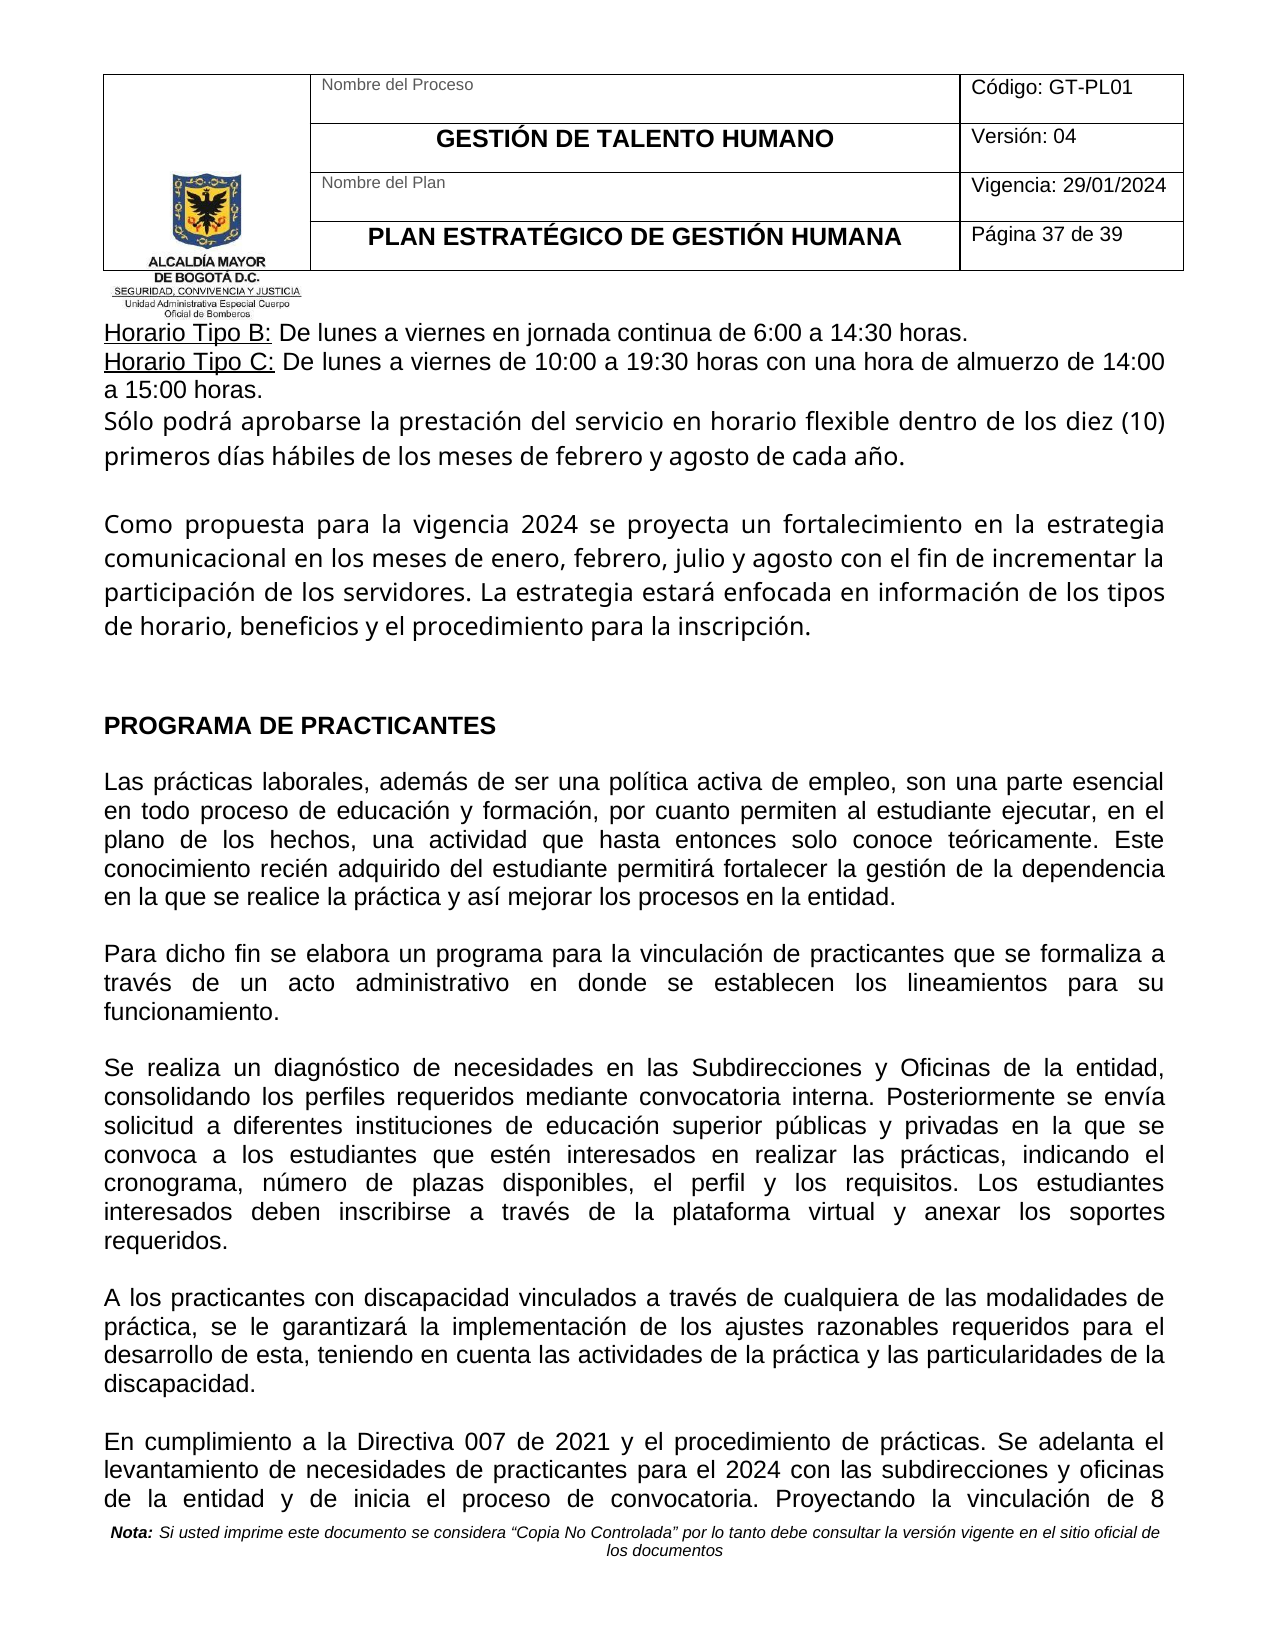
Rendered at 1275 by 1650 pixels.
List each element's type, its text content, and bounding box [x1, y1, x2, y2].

text Horario Tipo B: De lunes a viernes en jornada continua de 6:00 a 14:30 horas. [103, 318, 1167, 347]
text Las prácticas laborales, además de ser una política activa de empleo, son una parte esencial en todo proceso de educación y formación, por cuanto permiten al estudiante ejecutar, en el plano de los hechos, una actividad que hasta entonces solo conoce teóricamente. Este conocimiento recién adquirido del estudiante permitirá fortalecer la gestión de la dependencia en la que se realice la práctica y así mejorar los procesos en la entidad. [103, 767, 1167, 911]
text Como propuesta para la vigencia 2024 se proyecta un fortalecimiento en la estrategia comunicacional en los meses de enero, febrero, julio y agosto con el fin de incrementar la participación de los servidores. La estrategia estará enfocada en información de los tipos de horario, beneficios y el procedimiento para la inscripción. [103, 506, 1167, 642]
text Se realiza un diagnóstico de necesidades en las Subdirecciones y Oficinas de la entidad, consolidando los perfiles requeridos mediante convocatoria interna. Posteriormente se envía solicitud a diferentes instituciones de educación superior públicas y privadas en la que se convoca a los estudiantes que estén interesados en realizar las prácticas, indicando el cronograma, número de plazas disponibles, el perfil y los requisitos. Los estudiantes interesados deben inscribirse a través de la plataforma virtual y anexar los soportes requeridos. [103, 1053, 1167, 1255]
text Horario Tipo C: De lunes a viernes de 10:00 a 19:30 horas con una hora de almuerzo de 14:00 a 15:00 horas. [103, 347, 1167, 404]
text PROGRAMA DE PRACTICANTES [103, 711, 1167, 739]
text Sólo podrá aprobarse la prestación del servicio en horario flexible dentro de los diez (10) primeros días hábiles de los meses de febrero y agosto de cada año. [103, 404, 1167, 472]
text Para dicho fin se elabora un programa para la vinculación de practicantes que se formaliza a través de un acto administrativo en donde se establecen los lineamientos para su funcionamiento. [103, 939, 1167, 1025]
text A los practicantes con discapacidad vinculados a través de cualquiera de las modalidades de práctica, se le garantizará la implementación de los ajustes razonables requeridos para el desarrollo de esta, teniendo en cuenta las actividades de la práctica y las particularidades de la discapacidad. [103, 1283, 1167, 1398]
picture [110, 171, 302, 270]
picture [110, 271, 302, 318]
